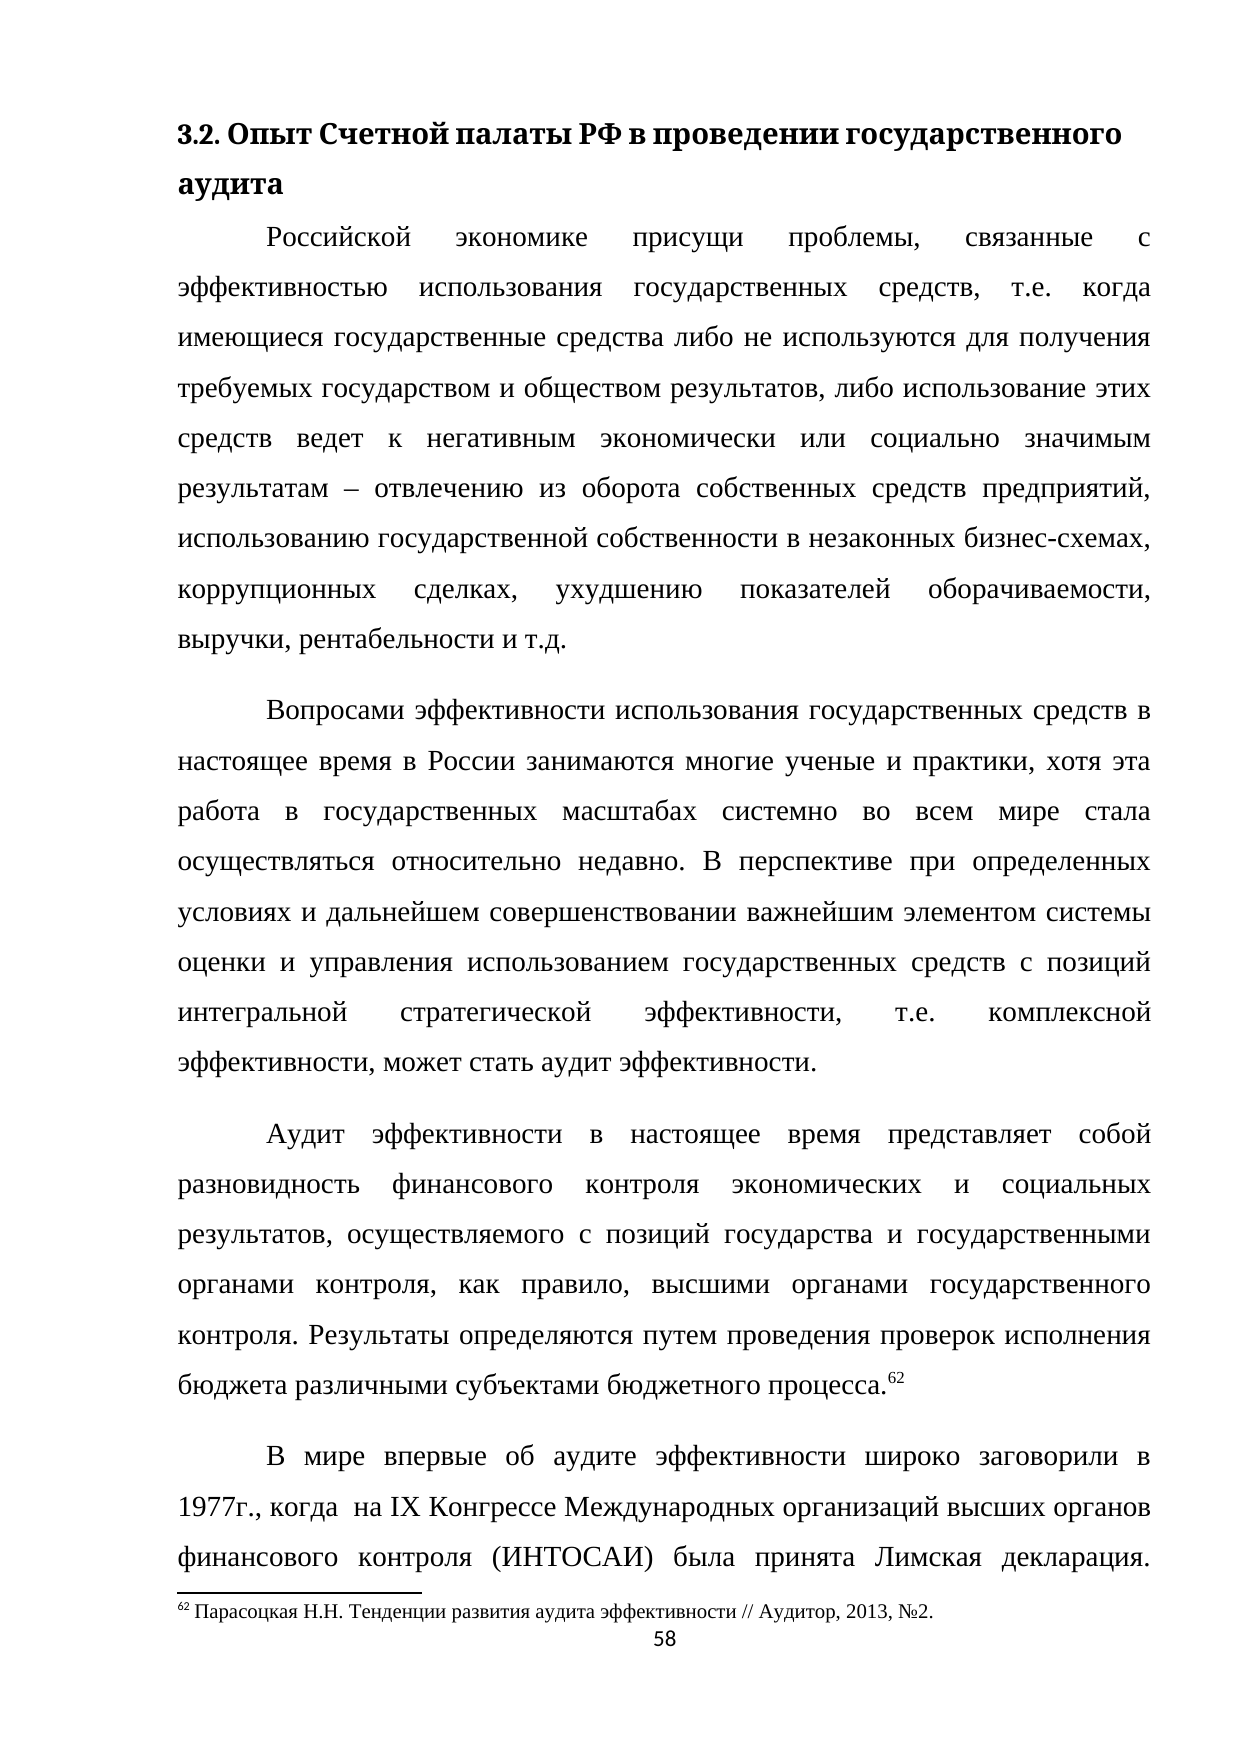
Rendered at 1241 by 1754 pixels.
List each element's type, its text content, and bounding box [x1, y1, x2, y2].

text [177, 1438, 1152, 1573]
subtitle 3.2. Опыт Счетной палаты РФ в проведении государственного аудита [177, 118, 1152, 202]
text Российской экономике присущи проблемы, связанные с эффективностью использования государственных средств, т.е. когда имеющиеся государственные средства либо не используются для получения требуемых государством и обществом результатов, либо использование этих средств ведет к негативным экономически или социально значимым результатам – отвлечению из оборота собственных средств предприятий, использованию государственной собственности в незаконных бизнес-схемах, коррупционных сделках, ухудшению показателей оборачиваемости, выручки, рентабельности и т.д. [177, 219, 1152, 655]
text Вопросами эффективности использования государственных средств в настоящее время в России занимаются многие ученые и практики, хотя эта работа в государственных масштабах системно во всем мире стала осуществляться относительно недавно. В перспективе при определенных условиях и дальнейшем совершенствовании важнейшим элементом системы оценки и управления использованием государственных средств с позиций интегральной стратегической эффективности, т.е. комплексной эффективности, может стать аудит эффективности. [177, 692, 1152, 1078]
text Аудит эффективности в настоящее время представляет собой разновидность финансового контроля экономических и социальных результатов, осуществляемого с позиций государства и государственными органами контроля, как правило, высшими органами государственного контроля. Результаты определяются путем проведения проверок исполнения бюджета различными субъектами бюджетного процесса. [177, 1116, 1152, 1401]
